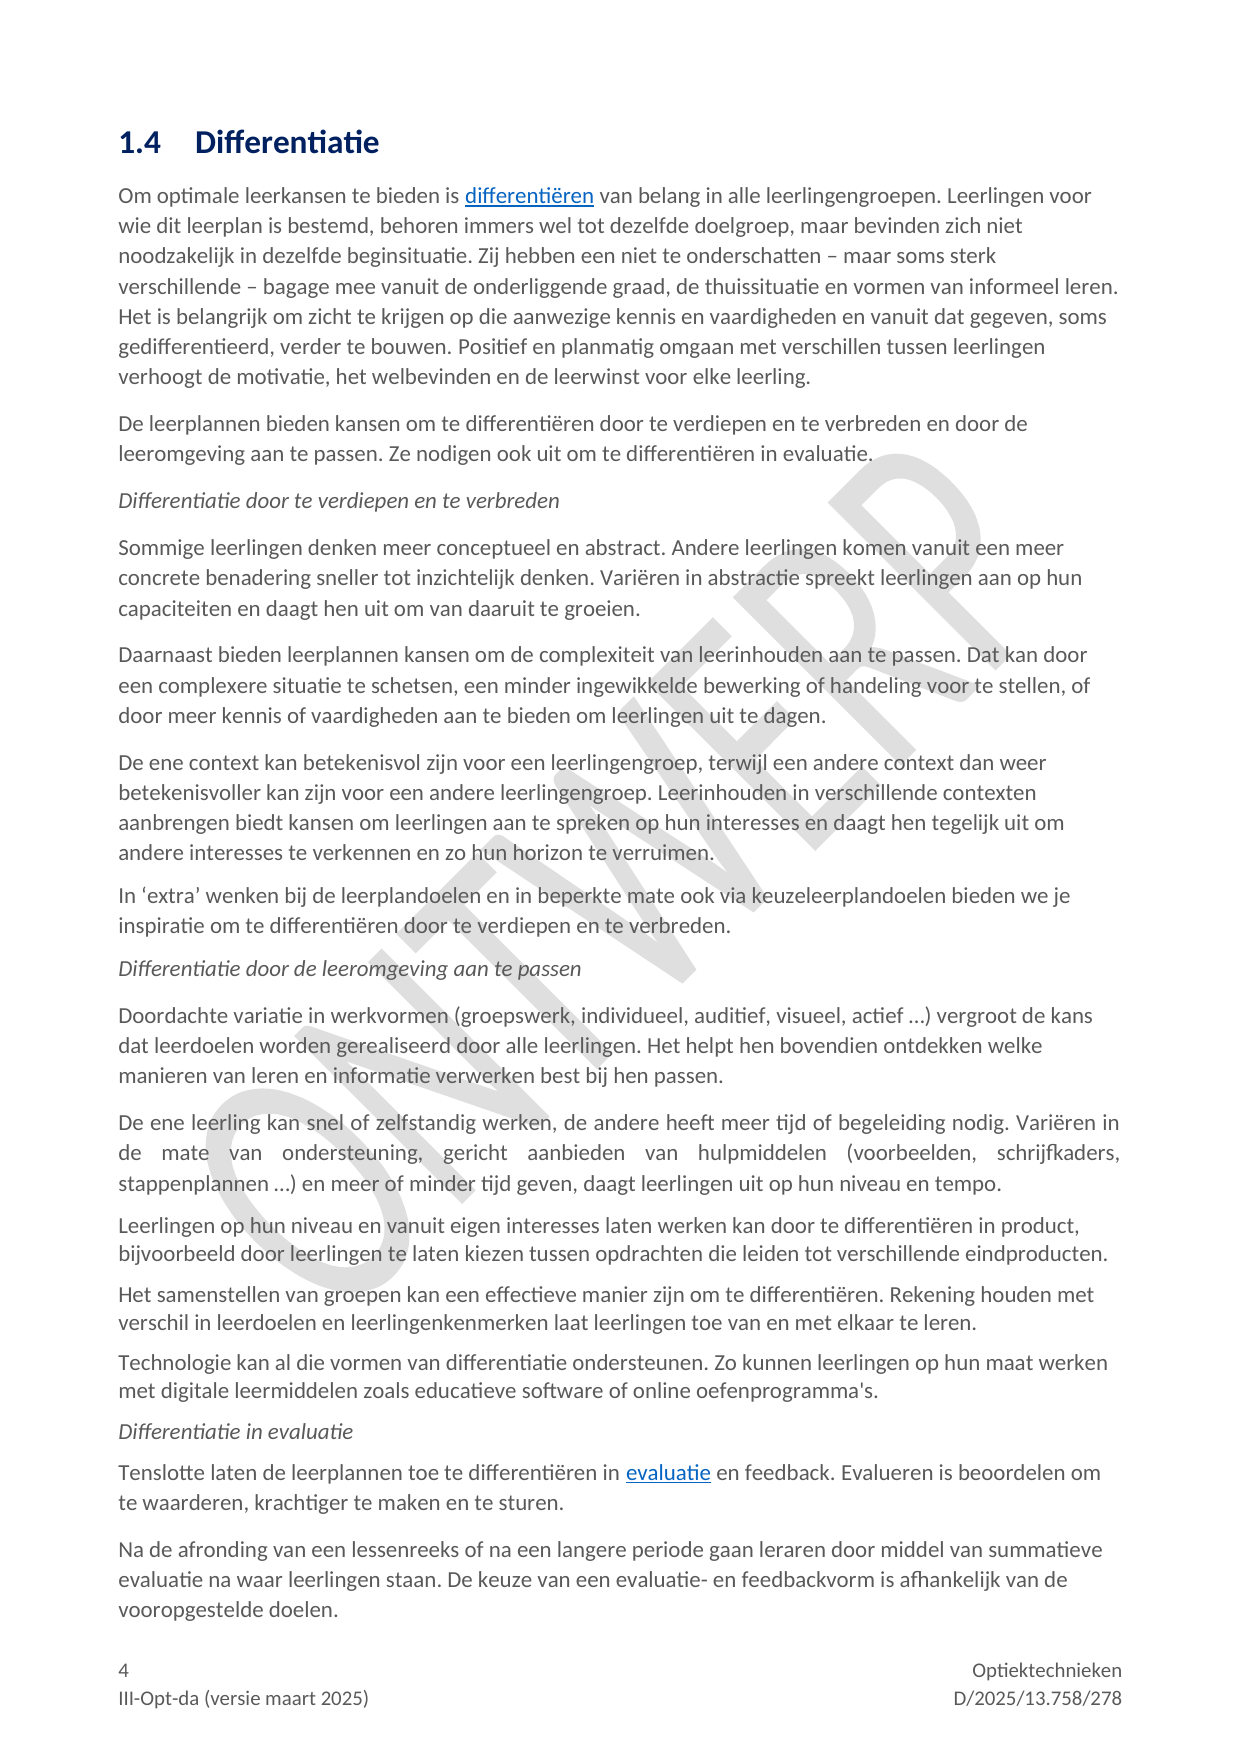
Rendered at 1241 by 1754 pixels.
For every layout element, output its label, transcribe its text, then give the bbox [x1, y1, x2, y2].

text Tenslotte laten de leerplannen toe te differentiëren in evaluatie en feedback. Evalueren is beoordelen om te waarderen, krachtiger te maken en te sturen. [118, 1458, 1122, 1516]
text In ‘extra’ wenken bij de leerplandoelen en in beperkte mate ook via keuzeleerplandoelen bieden we je inspiratie om te differentiëren door te verdiepen en te verbreden. [118, 881, 1122, 939]
text De ene leerling kan snel of zelfstandig werken, de andere heeft meer tijd of begeleiding nodig. Variëren in de mate van ondersteuning, gericht aanbieden van hulpmiddelen (voorbeelden, schrijfkaders, stappenplannen …) en meer of minder tijd geven, daagt leerlingen uit op hun niveau en tempo. [118, 1108, 1122, 1197]
text Het samenstellen van groepen kan een effectieve manier zijn om te differentiëren. Rekening houden met verschil in leerdoelen en leerlingenkenmerken laat leerlingen toe van en met elkaar te leren. [118, 1280, 1122, 1336]
text Doordachte variatie in werkvormen (groepswerk, individueel, auditief, visueel, actief …) vergroot de kans dat leerdoelen worden gerealiseerd door alle leerlingen. Het helpt hen bovendien ontdekken welke manieren van leren en informatie verwerken best bij hen passen. [118, 1001, 1122, 1089]
text Leerlingen op hun niveau en vanuit eigen interesses laten werken kan door te differentiëren in product, bijvoorbeeld door leerlingen te laten kiezen tussen opdrachten die leiden tot verschillende eindproducten. [118, 1211, 1122, 1267]
text De leerplannen bieden kansen om te differentiëren door te verdiepen en te verbreden en door de leeromgeving aan te passen. Ze nodigen ook uit om te differentiëren in evaluatie. [118, 409, 1122, 468]
subtitle Differentiatie [118, 121, 1122, 161]
text Differentiatie in evaluatie [118, 1417, 1122, 1445]
text Daarnaast bieden leerplannen kansen om de complexiteit van leerinhouden aan te passen. Dat kan door een complexere situatie te schetsen, een minder ingewikkelde bewerking of handeling voor te stellen, of door meer kennis of vaardigheden aan te bieden om leerlingen uit te dagen. [118, 641, 1122, 729]
text Om optimale leerkansen te bieden is differentiëren van belang in alle leerlingengroepen. Leerlingen voor wie dit leerplan is bestemd, behoren immers wel tot dezelfde doelgroep, maar bevinden zich niet noodzakelijk in dezelfde beginsituatie. Zij hebben een niet te onderschatten – maar soms sterk verschillende – bagage mee vanuit de onderliggende graad, de thuissituatie en vormen van informeel leren. Het is belangrijk om zicht te krijgen op die aanwezige kennis en vaardigheden en vanuit dat gegeven, soms gedifferentieerd, verder te bouwen. Positief en planmatig omgaan met verschillen tussen leerlingen verhoogt de motivatie, het welbevinden en de leerwinst voor elke leerling. [118, 181, 1122, 391]
text Differentiatie door te verdiepen en te verbreden [118, 486, 1122, 514]
text Sommige leerlingen denken meer conceptueel en abstract. Andere leerlingen komen vanuit een meer concrete benadering sneller tot inzichtelijk denken. Variëren in abstractie spreekt leerlingen aan op hun capaciteiten en daagt hen uit om van daaruit te groeien. [118, 533, 1122, 622]
text Differentiatie door de leeromgeving aan te passen [118, 954, 1122, 982]
text De ene context kan betekenisvol zijn voor een leerlingengroep, terwijl een andere context dan weer betekenisvoller kan zijn voor een andere leerlingengroep. Leerinhouden in verschillende contexten aanbrengen biedt kansen om leerlingen aan te spreken op hun interesses en daagt hen tegelijk uit om andere interesses te verkennen en zo hun horizon te verruimen. [118, 748, 1122, 867]
text Na de afronding van een lessenreeks of na een langere periode gaan leraren door middel van summatieve evaluatie na waar leerlingen staan. De keuze van een evaluatie- en feedbackvorm is afhankelijk van de vooropgestelde doelen. [118, 1535, 1122, 1623]
text Technologie kan al die vormen van differentiatie ondersteunen. Zo kunnen leerlingen op hun maat werken met digitale leermiddelen zoals educatieve software of online oefenprogramma's. [118, 1348, 1122, 1404]
